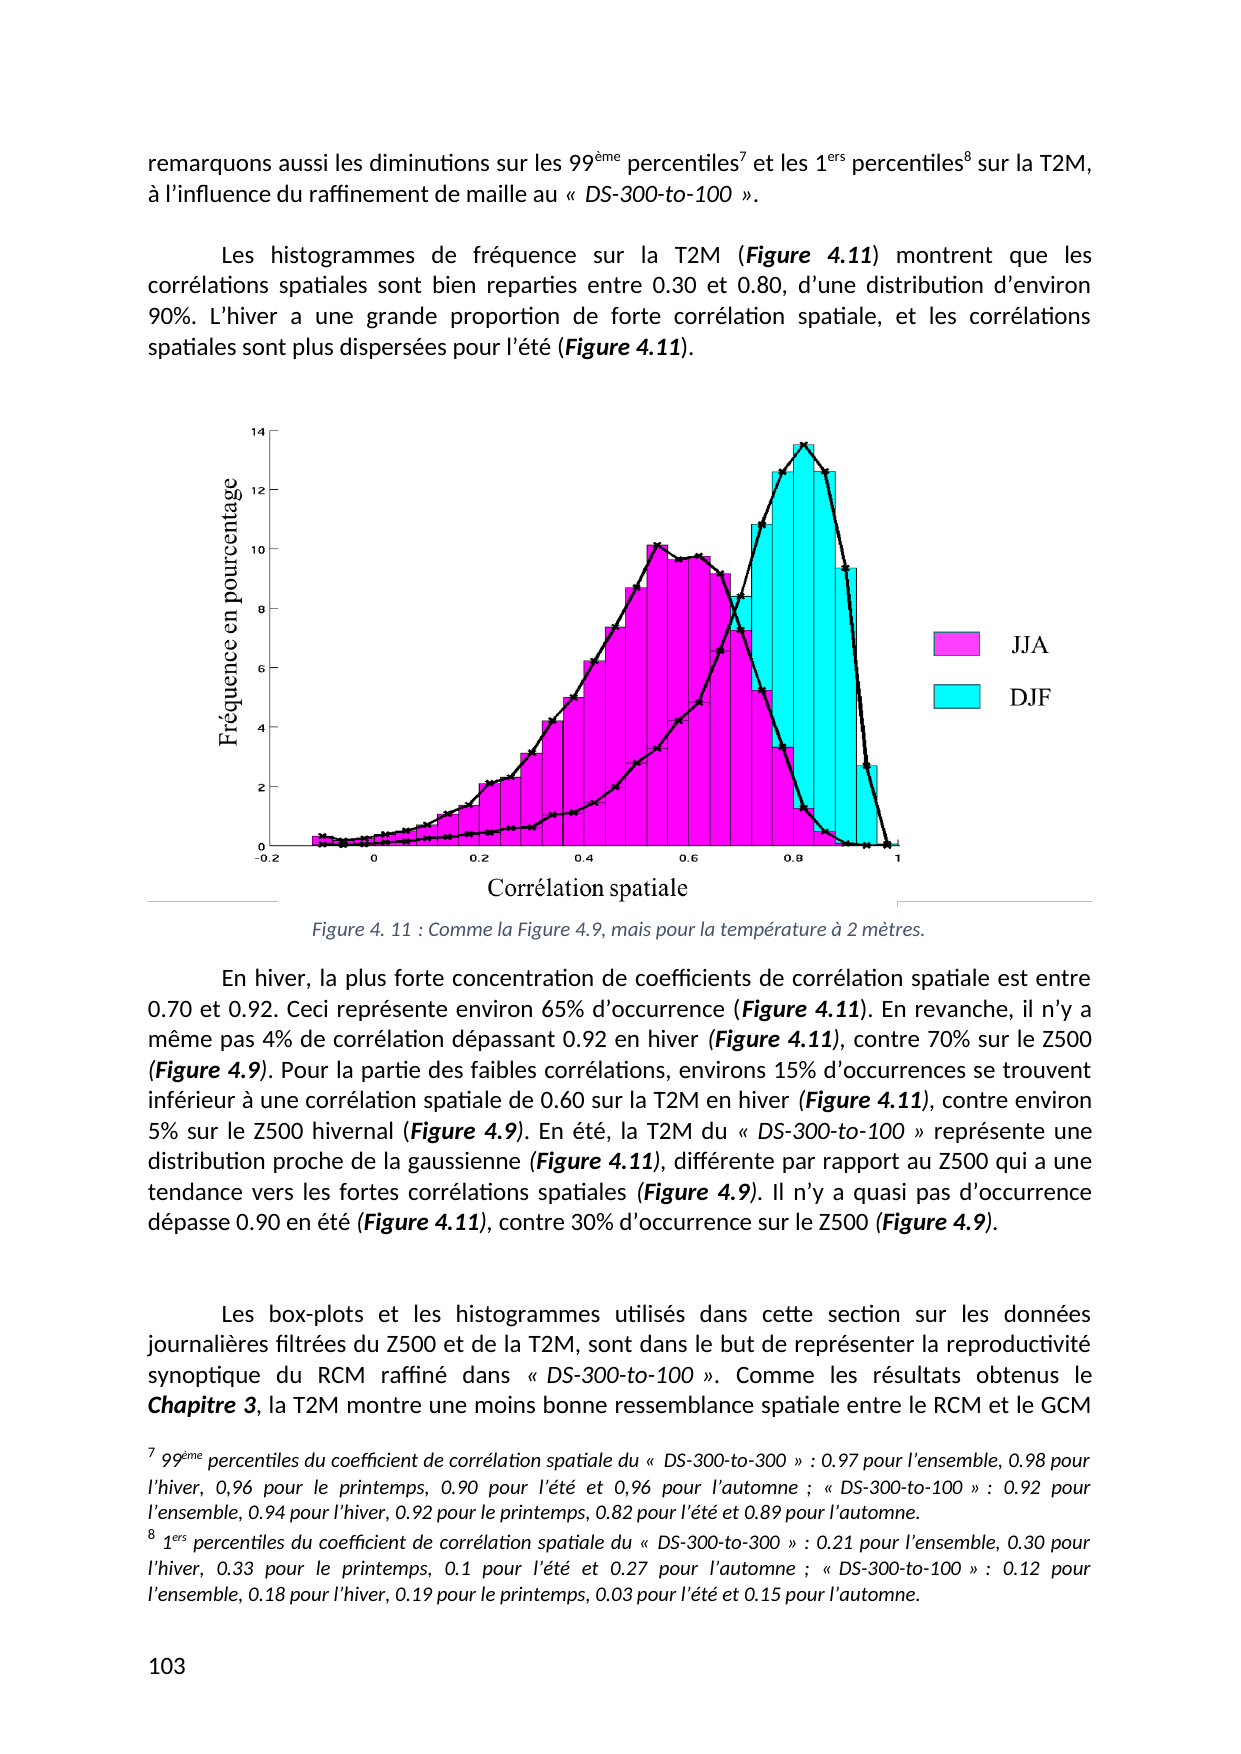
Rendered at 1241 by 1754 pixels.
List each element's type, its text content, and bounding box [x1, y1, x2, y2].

text En hiver, la plus forte concentration de coefficients de corrélation spatiale est entre 0.70 et 0.92. Ceci représente environ 65% d’occurrence (Figure 4.11). En revanche, il n’y a même pas 4% de corrélation dépassant 0.92 en hiver (Figure 4.11), contre 70% sur le Z500 (Figure 4.9). Pour la partie des faibles corrélations, environs 15% d’occurrences se trouvent inférieur à une corrélation spatiale de 0.60 sur la T2M en hiver (Figure 4.11), contre environ 5% sur le Z500 hivernal (Figure 4.9). En été, la T2M du « DS-300-to-100 » représente une distribution proche de la gaussienne (Figure 4.11), différente par rapport au Z500 qui a une tendance vers les fortes corrélations spatiales (Figure 4.9). Il n’y a quasi pas d’occurrence dépasse 0.90 en été (Figure 4.11), contre 30% d’occurrence sur le Z500 (Figure 4.9). [148, 962, 1093, 1237]
picture [147, 391, 1092, 917]
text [148, 1298, 1093, 1420]
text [148, 148, 1093, 209]
text Les histogrammes de fréquence sur la T2M (Figure 4.11) montrent que les corrélations spatiales sont bien reparties entre 0.30 et 0.80, d’une distribution d’environ 90%. L’hiver a une grande proportion de forte corrélation spatiale, et les corrélations spatiales sont plus dispersées pour l’été (Figure 4.11). [148, 239, 1093, 361]
text Figure 4. 11 : Comme la Figure 4.9, mais pour la température à 2 mètres. [148, 916, 1093, 942]
